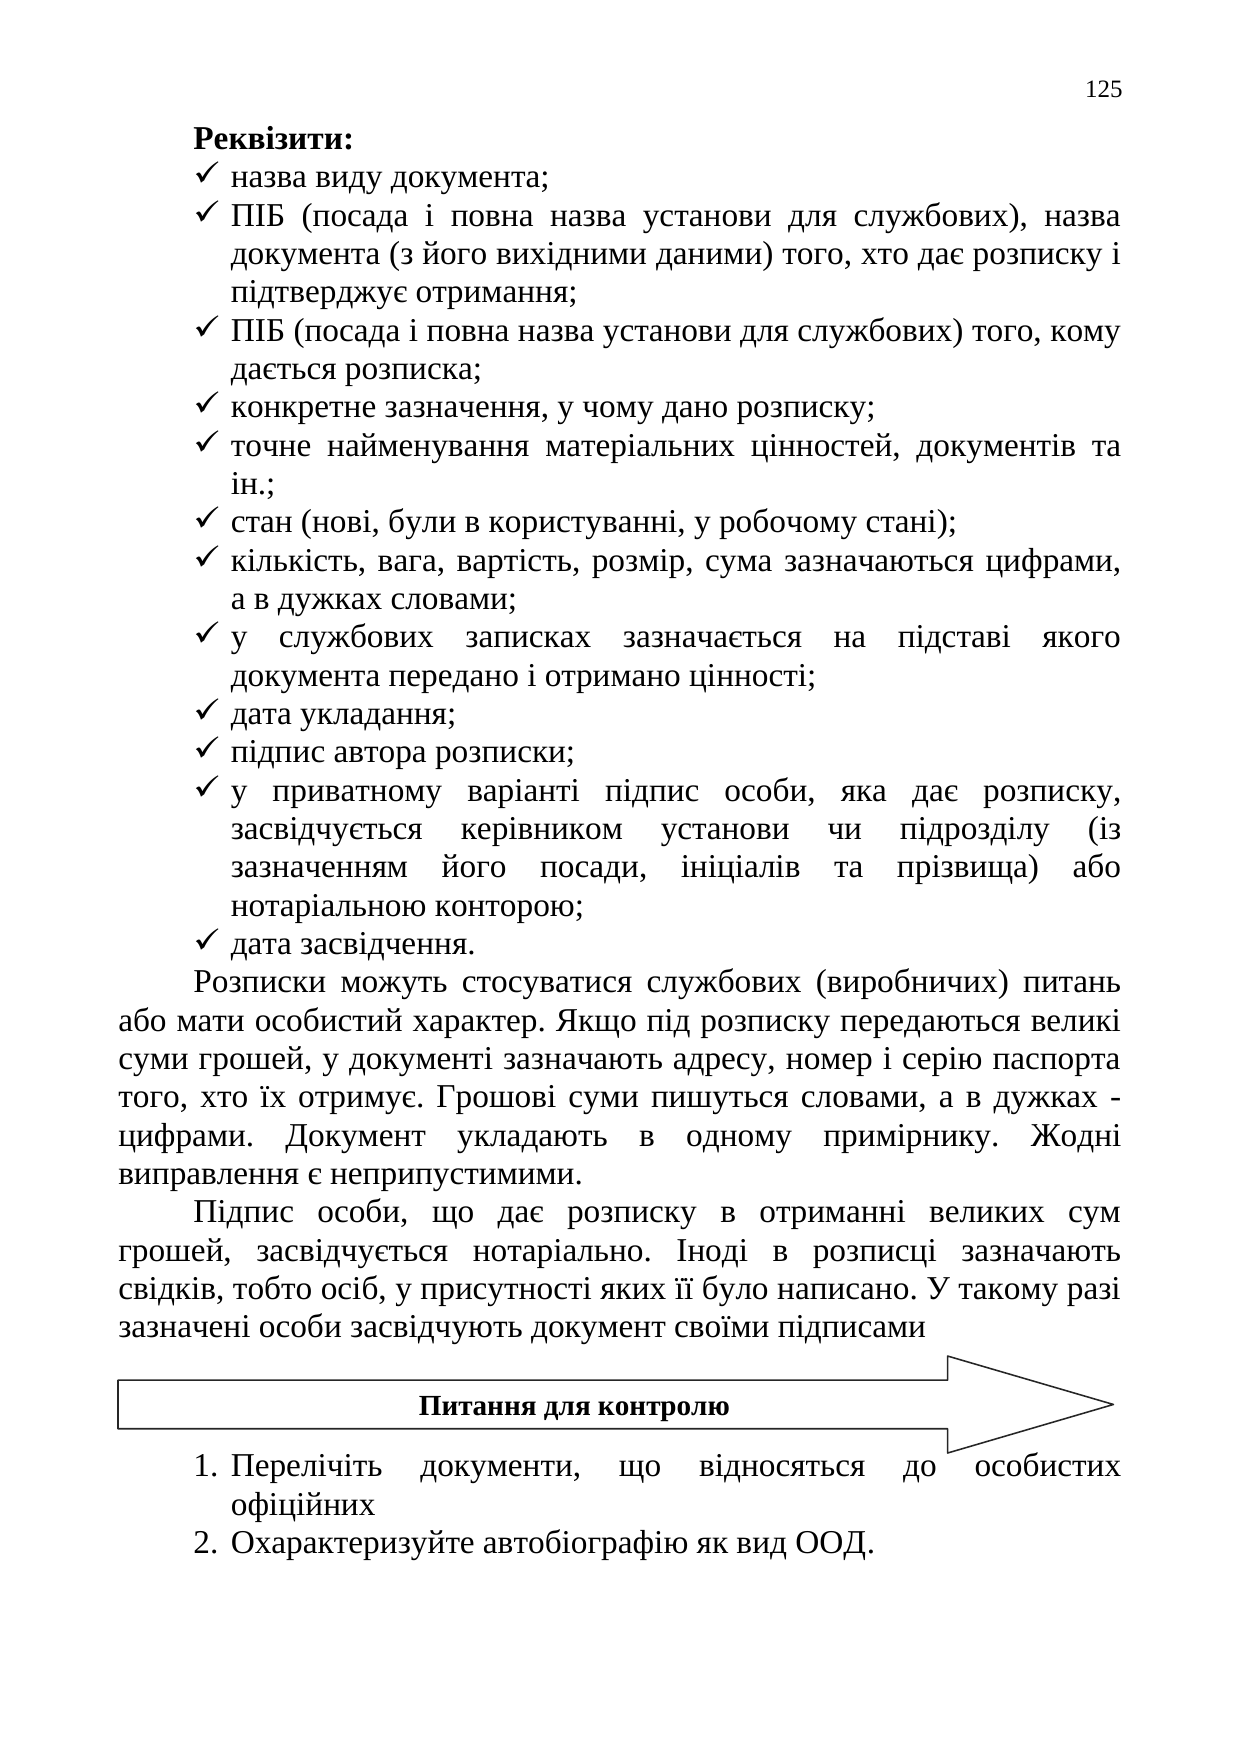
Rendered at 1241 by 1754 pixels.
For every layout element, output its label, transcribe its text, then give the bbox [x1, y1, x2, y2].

list Перелічіть документи, що відносяться до особистих офіційних [193, 1445, 1122, 1522]
list у приватному варіанті підпис особи, яка дає розписку, засвідчується керівником установи чи підрозділу (із зазначенням його посади, ініціалів та прізвища) або нотаріальною конторою; [193, 770, 1122, 923]
list ПІБ (посада і повна назва установи для службових) того, кому дається розписка; [193, 310, 1122, 386]
list точне найменування матеріальних цінностей, документів та ін.; [193, 425, 1122, 501]
list підпис автора розписки; [193, 731, 1122, 770]
list дата укладання; [193, 693, 1122, 731]
list у службових записках зазначається на підставі якого документа передано і отримано цінності; [193, 616, 1122, 693]
list стан (нові, були в користуванні, у робочому стані); [193, 501, 1122, 540]
text Підпис особи, що дає розписку в отриманні великих сум грошей, засвідчується нотаріально. Іноді в розписці зазначають свідків, тобто осіб, у присутності яких її було написано. У такому разі зазначені особи засвідчують документ своїми підписами [118, 1191, 1122, 1345]
text Розписки можуть стосуватися службових (виробничих) питань або мати особистий характер. Якщо під розписку передаються великі суми грошей, у документі зазначають адресу, номер і серію паспорта того, хто їх отримує. Грошові суми пишуться словами, а в дужках - цифрами. Документ укладають в одному примірнику. Жодні виправлення є неприпустимими. [118, 961, 1122, 1191]
text Реквізити: [118, 118, 1122, 156]
list назва виду документа; [193, 156, 1122, 195]
list дата засвідчення. [193, 923, 1122, 961]
list ПІБ (посада і повна назва установи для службових), назва документа (з його вихідними даними) того, хто дає розписку і підтверджує отримання; [193, 195, 1122, 310]
list кількість, вага, вартість, розмір, сума зазначаються цифрами, а в дужках словами; [193, 540, 1122, 616]
list конкретне зазначення, у чому дано розписку; [193, 386, 1122, 425]
list Охарактеризуйте автобіографію як вид ООД. [193, 1522, 1122, 1560]
